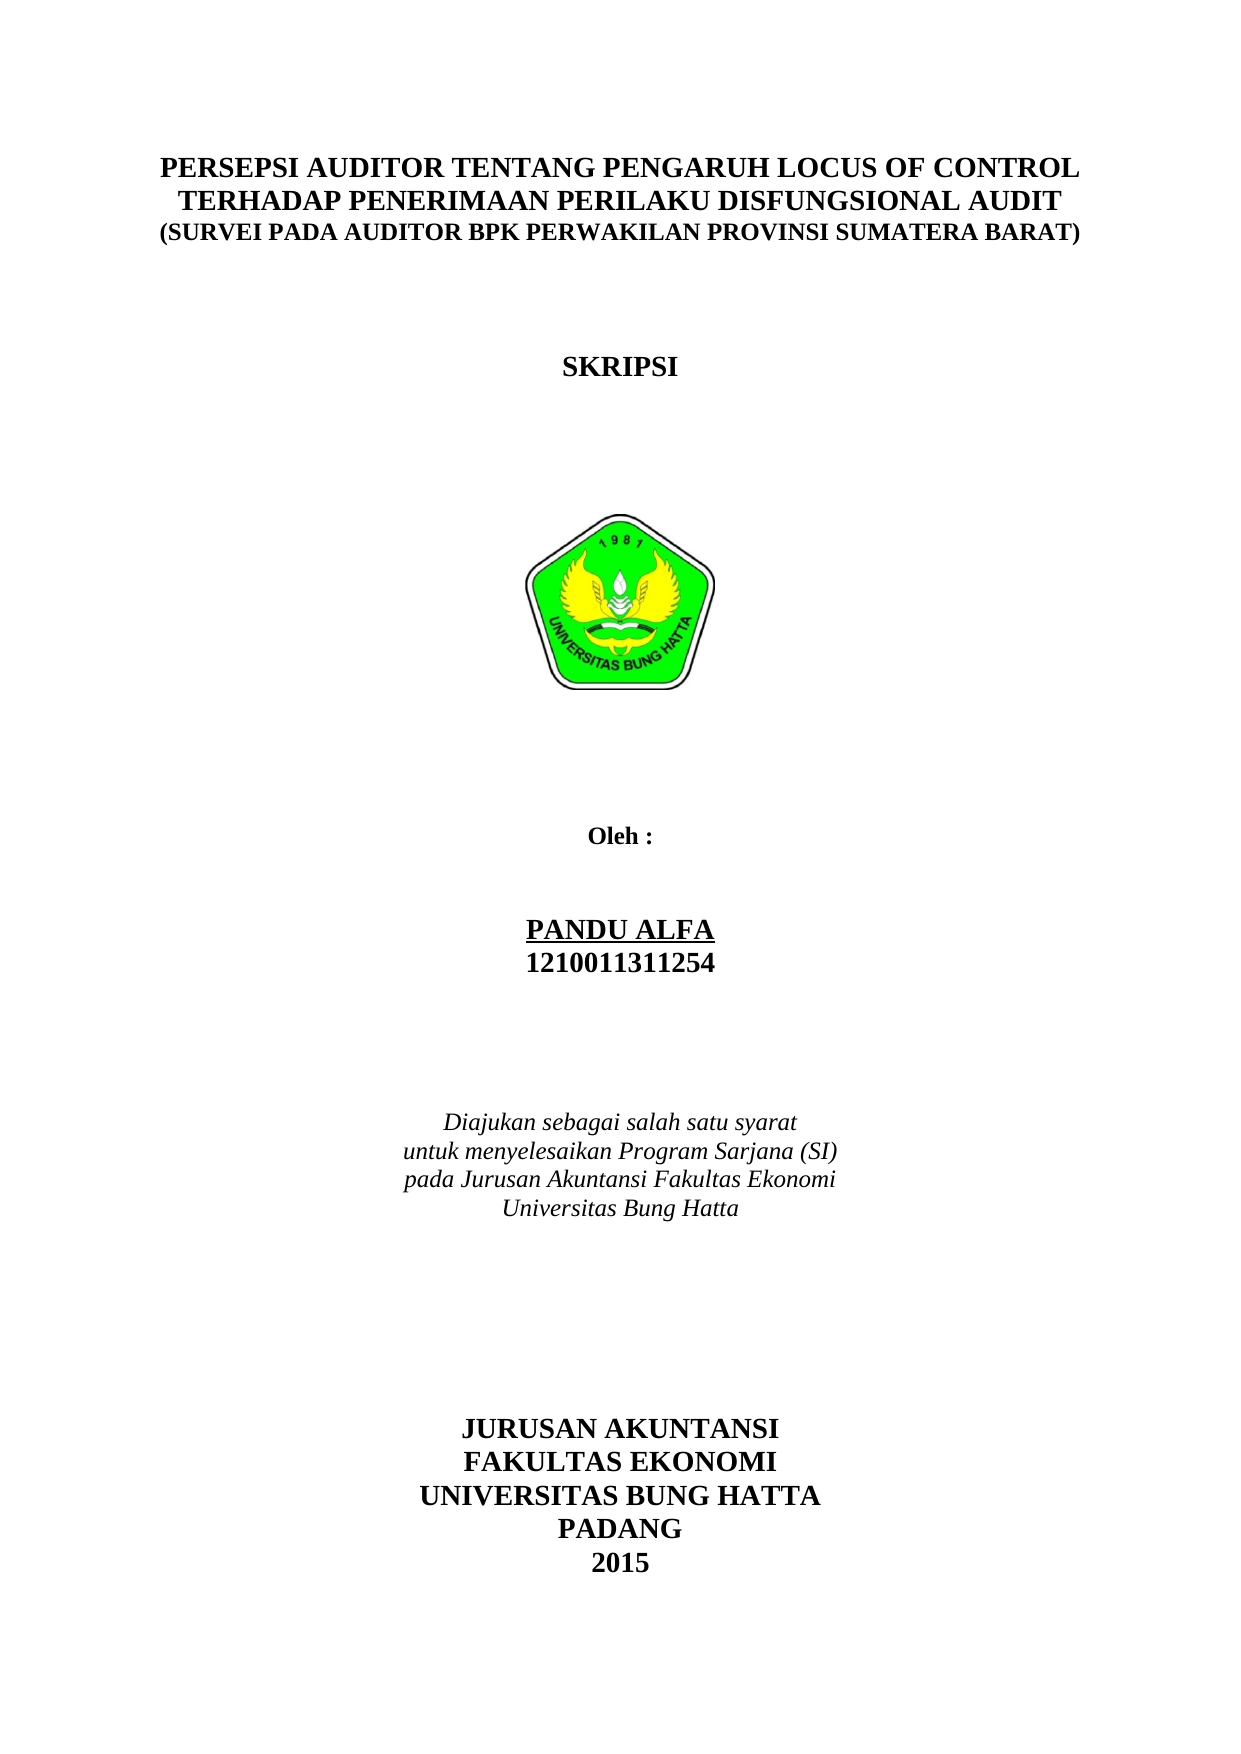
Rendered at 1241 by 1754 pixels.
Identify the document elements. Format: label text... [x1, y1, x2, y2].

text 2015 [150, 1545, 1090, 1578]
text FAKULTAS EKONOMI [150, 1444, 1090, 1478]
text Diajukan sebagai salah satu syarat [150, 1107, 1090, 1136]
text pada Jurusan Akuntansi Fakultas Ekonomi [150, 1164, 1090, 1193]
text PADANG [150, 1511, 1090, 1545]
text Oleh : [150, 821, 1090, 850]
text PANDU ALFA [150, 912, 1090, 946]
text PERSEPSI AUDITOR TENTANG PENGARUH LOCUS OF CONTROL TERHADAP PENERIMAAN PERILAKU DISFUNGSIONAL AUDIT (SURVEI PADA AUDITOR BPK PERWAKILAN PROVINSI SUMATERA BARAT) [150, 150, 1090, 246]
text SKRIPSI [150, 349, 1090, 382]
text UNIVERSITAS BUNG HATTA [150, 1478, 1090, 1511]
picture [525, 514, 715, 690]
text 1210011311254 [150, 946, 1090, 979]
text Universitas Bung Hatta [150, 1193, 1090, 1222]
text untuk menyelesaikan Program Sarjana (SI) [150, 1136, 1090, 1164]
text JURUSAN AKUNTANSI [150, 1411, 1090, 1444]
